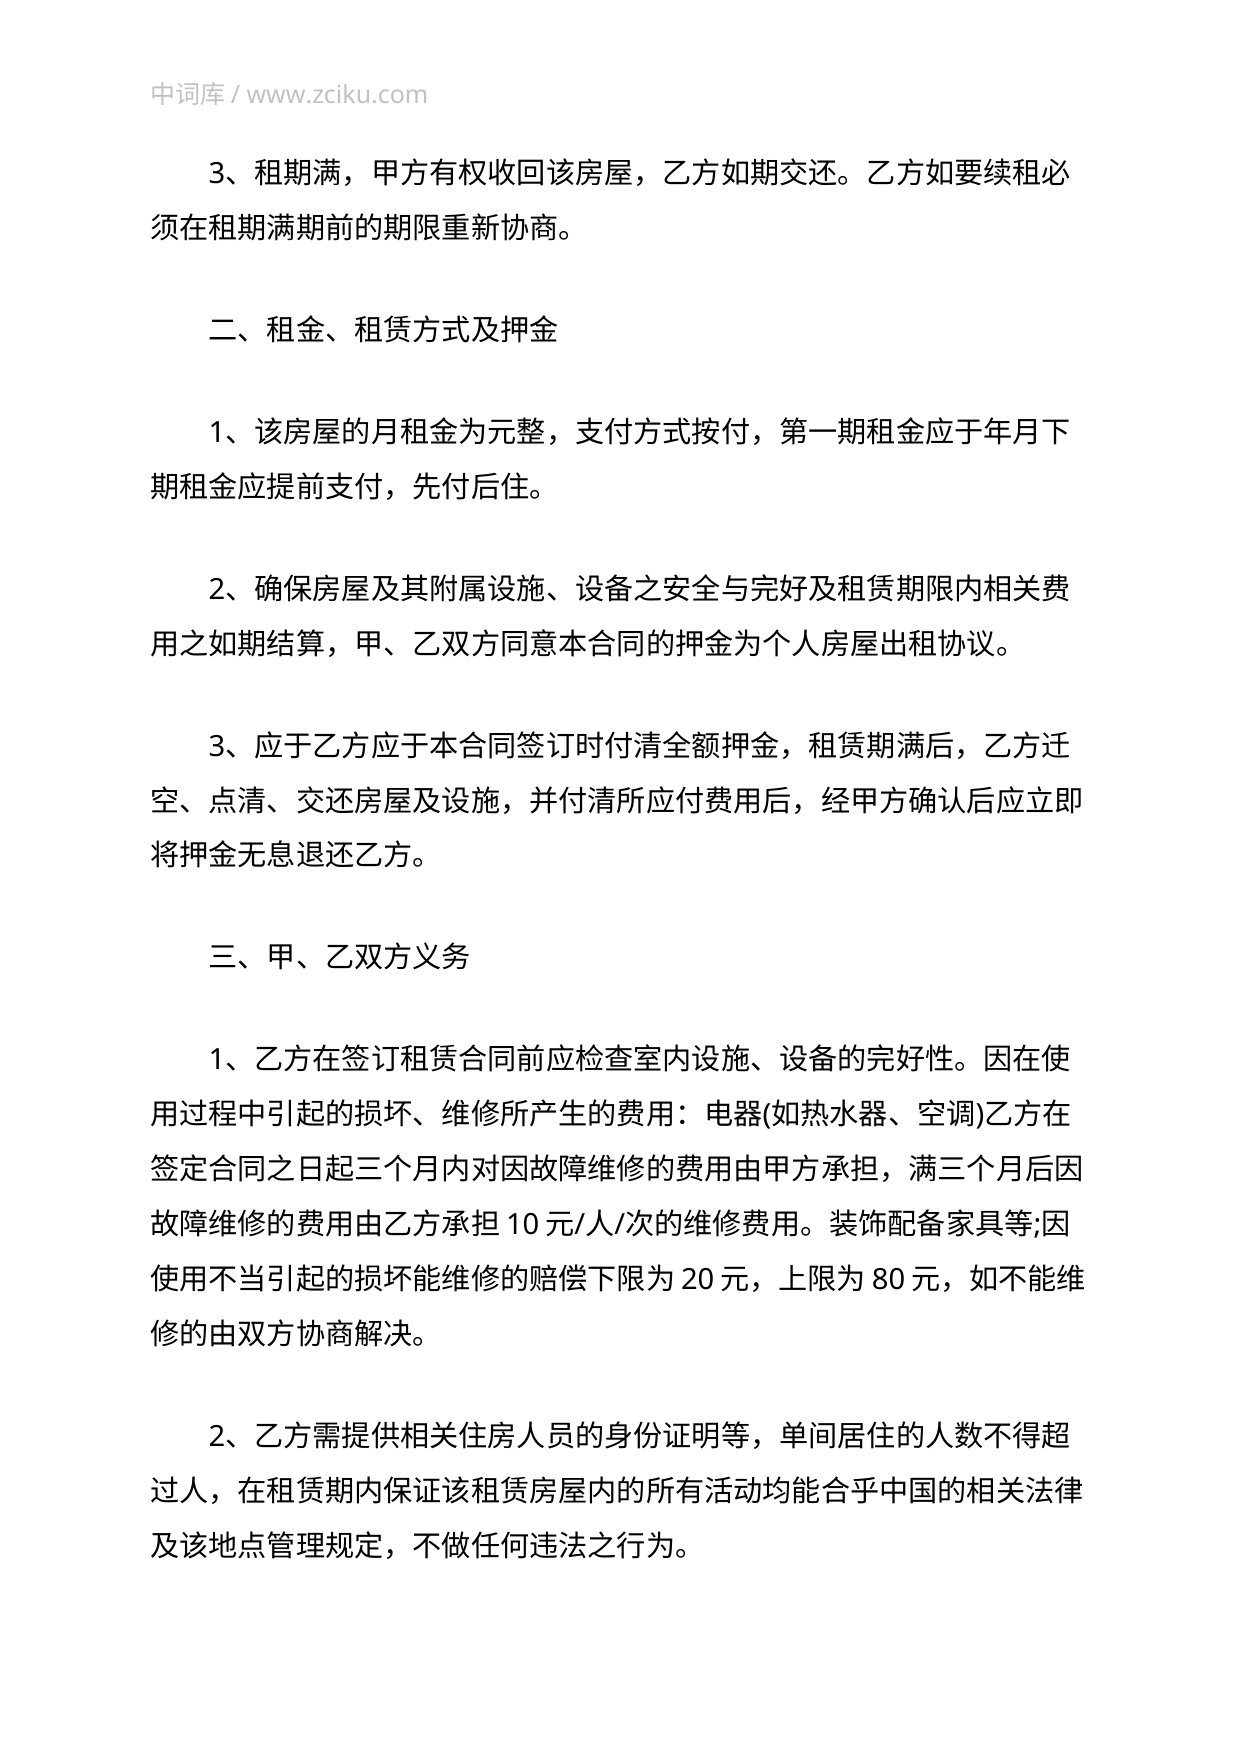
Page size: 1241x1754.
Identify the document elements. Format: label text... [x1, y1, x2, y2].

text 3、应于乙方应于本合同签订时付清全额押金，租赁期满后，乙方迁空、点清、交还房屋及设施，并付清所应付费用后，经甲方确认后应立即将押金无息退还乙方。 [150, 722, 1090, 874]
text 1、乙方在签订租赁合同前应检查室内设施、设备的完好性。因在使用过程中引起的损坏、维修所产生的费用：电器(如热水器、空调)乙方在签定合同之日起三个月内对因故障维修的费用由甲方承担，满三个月后因故障维修的费用由乙方承担10元/人/次的维修费用。装饰配备家具等;因使用不当引起的损坏能维修的赔偿下限为20元，上限为80元，如不能维修的由双方协商解决。 [150, 1036, 1090, 1353]
text 3、租期满，甲方有权收回该房屋，乙方如期交还。乙方如要续租必须在租期满期前的期限重新协商。 [150, 150, 1090, 247]
text 2、乙方需提供相关住房人员的身份证明等，单间居住的人数不得超过人，在租赁期内保证该租赁房屋内的所有活动均能合乎中国的相关法律及该地点管理规定，不做任何违法之行为。 [150, 1412, 1090, 1564]
text 三、甲、乙双方义务 [150, 934, 1090, 976]
text 1、该房屋的月租金为元整，支付方式按付，第一期租金应于年月下期租金应提前支付，先付后住。 [150, 408, 1090, 506]
text 二、租金、租赁方式及押金 [150, 307, 1090, 349]
text 2、确保房屋及其附属设施、设备之安全与完好及租赁期限内相关费用之如期结算，甲、乙双方同意本合同的押金为个人房屋出租协议。 [150, 565, 1090, 663]
